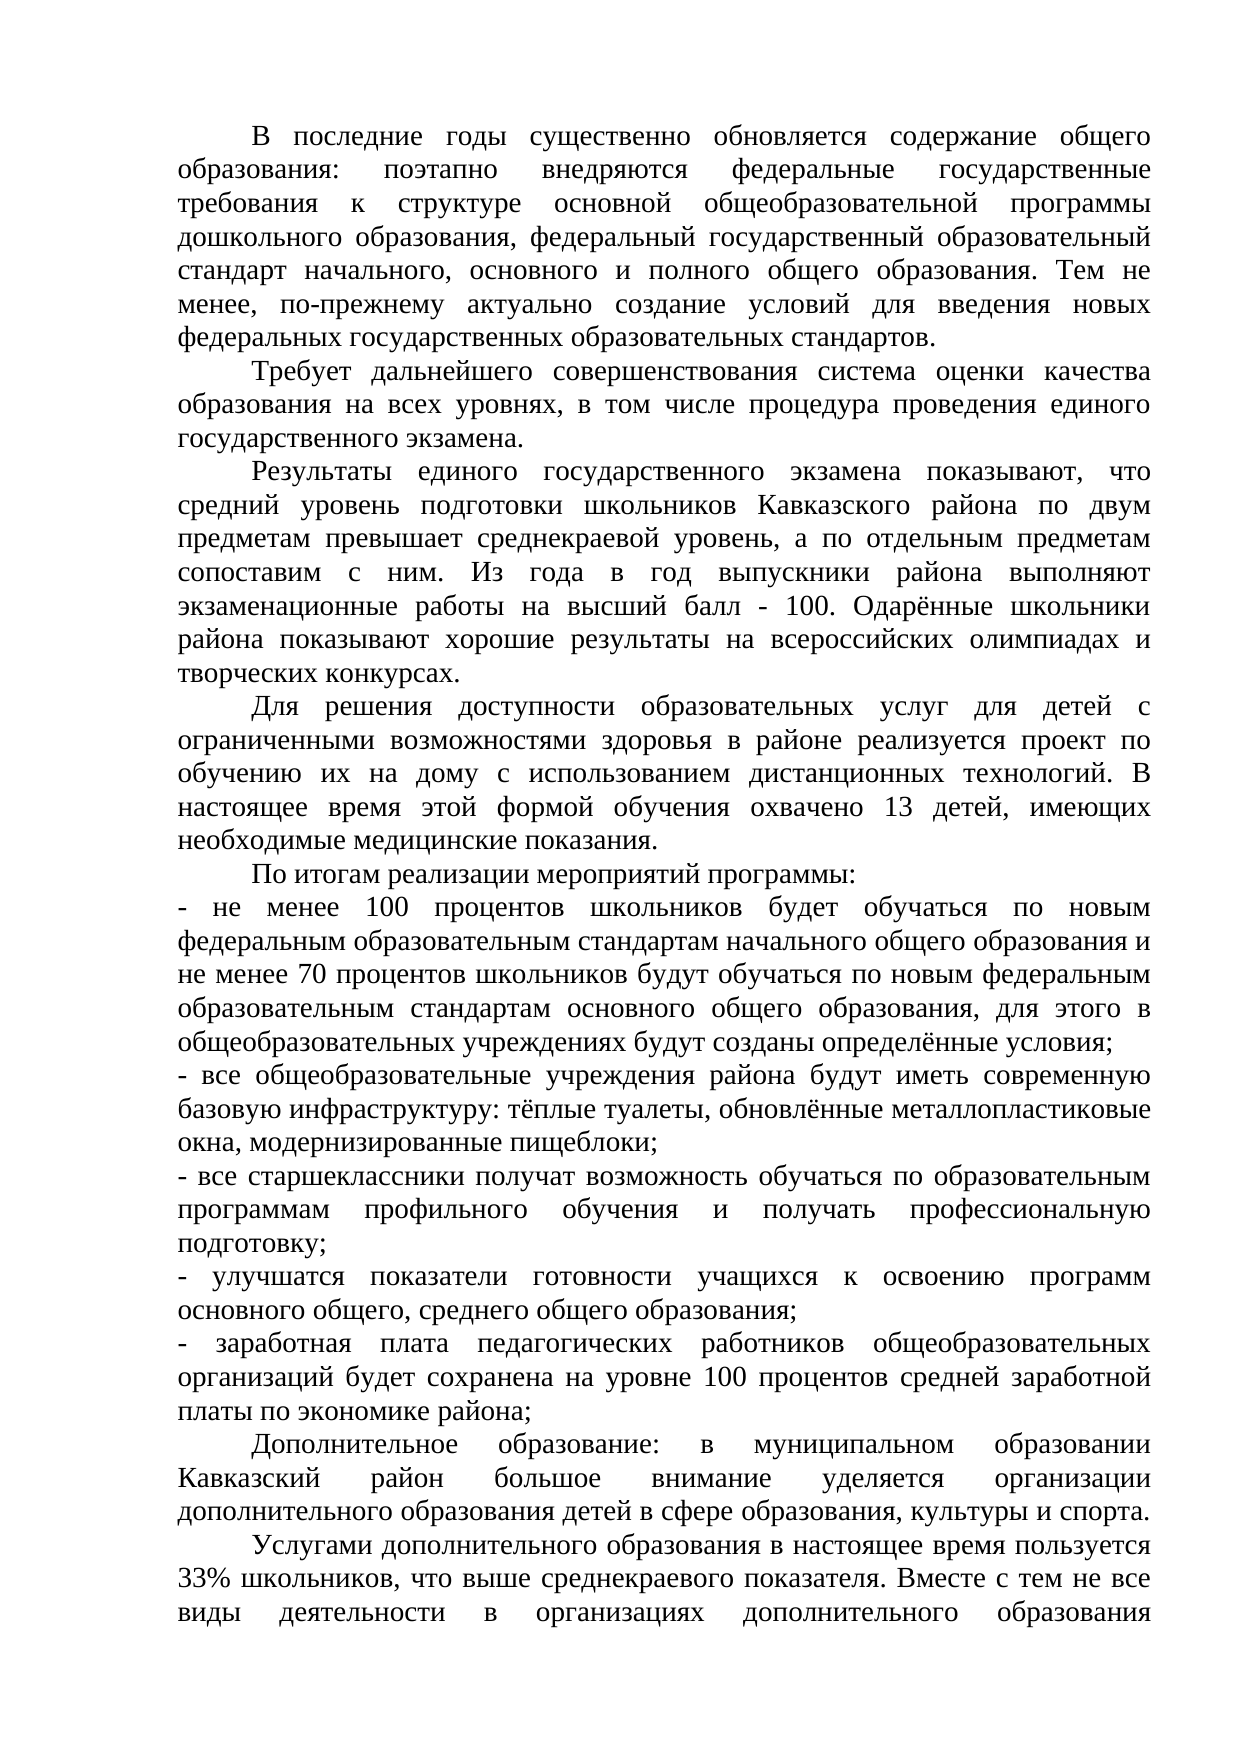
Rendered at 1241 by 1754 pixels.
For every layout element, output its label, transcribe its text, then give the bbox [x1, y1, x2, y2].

text В последние годы существенно обновляется содержание общего образования: поэтапно внедряются федеральные государственные требования к структуре основной общеобразовательной программы дошкольного образования, федеральный государственный образовательный стандарт начального, основного и полного общего образования. Тем не менее, по-прежнему актуально создание условий для введения новых федеральных государственных образовательных стандартов. [177, 118, 1152, 353]
text - все старшеклассники получат возможность обучаться по образовательным программам профильного обучения и получать профессиональную подготовку; [177, 1158, 1152, 1258]
text - улучшатся показатели готовности учащихся к освоению программ основного общего, среднего общего образования; [177, 1258, 1152, 1326]
text - не менее 100 процентов школьников будет обучаться по новым федеральным образовательным стандартам начального общего образования и не менее 70 процентов школьников будут обучаться по новым федеральным образовательным стандартам основного общего образования, для этого в общеобразовательных учреждениях будут созданы определённые условия; [177, 889, 1152, 1057]
text - заработная плата педагогических работников общеобразовательных организаций будет сохранена на уровне 100 процентов средней заработной платы по экономике района; [177, 1326, 1152, 1426]
text Требует дальнейшего совершенствования система оценки качества образования на всех уровнях, в том числе процедура проведения единого государственного экзамена. [177, 353, 1152, 453]
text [177, 1426, 1152, 1627]
text Результаты единого государственного экзамена показывают, что средний уровень подготовки школьников Кавказского района по двум предметам превышает среднекраевой уровень, а по отдельным предметам сопоставим с ним. Из года в год выпускники района выполняют экзаменационные работы на высший балл - 100. Одарённые школьники района показывают хорошие результаты на всероссийских олимпиадах и творческих конкурсах. [177, 453, 1152, 688]
text Для решения доступности образовательных услуг для детей с ограниченными возможностями здоровья в районе реализуется проект по обучению их на дому с использованием дистанционных технологий. В настоящее время этой формой обучения охвачено 13 детей, имеющих необходимые медицинские показания. [177, 688, 1152, 856]
text По итогам реализации мероприятий программы: [177, 856, 1152, 889]
text - все общеобразовательные учреждения района будут иметь современную базовую инфраструктуру: тёплые туалеты, обновлённые металлопластиковые окна, модернизированные пищеблоки; [177, 1057, 1152, 1158]
